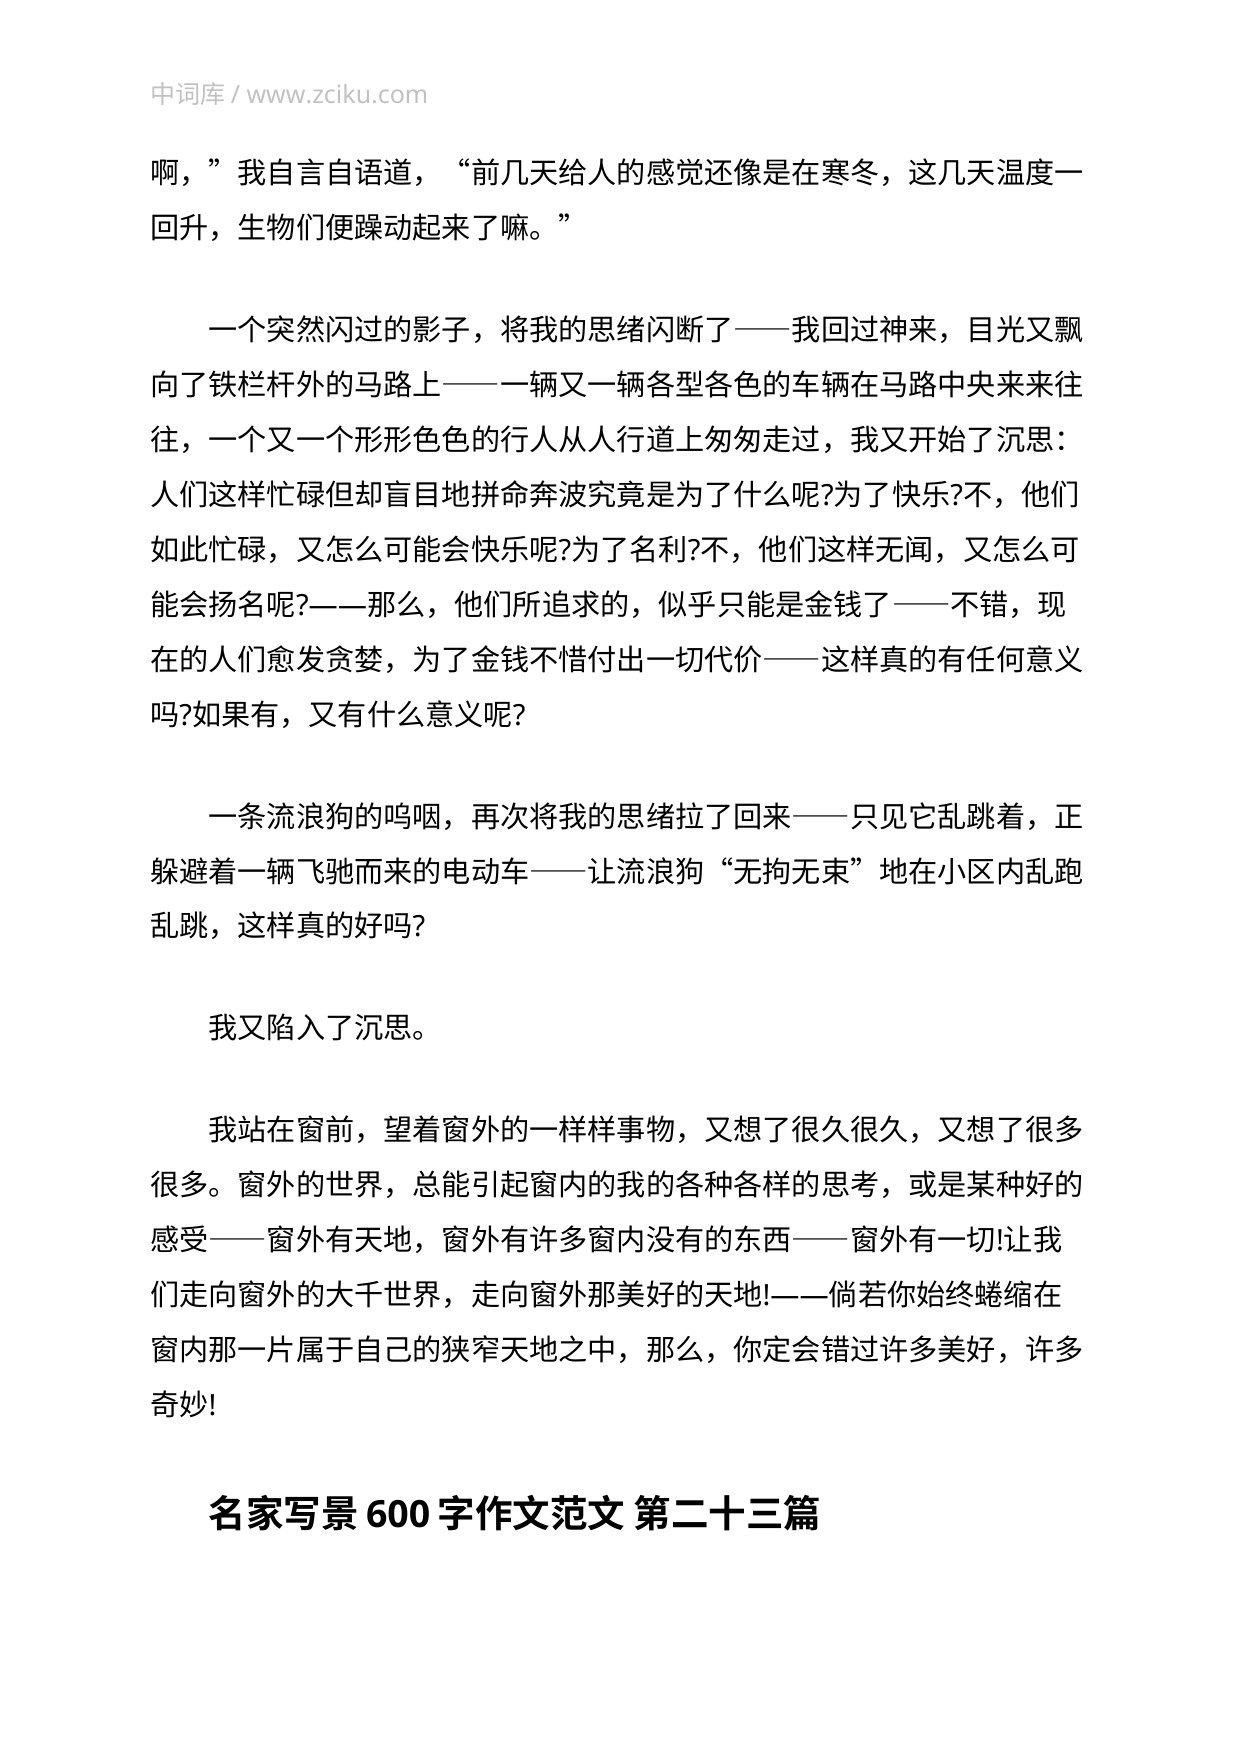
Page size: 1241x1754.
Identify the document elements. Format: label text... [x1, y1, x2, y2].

text 我站在窗前，望着窗外的一样样事物，又想了很久很久，又想了很多很多。窗外的世界，总能引起窗内的我的各种各样的思考，或是某种好的感受——窗外有天地，窗外有许多窗内没有的东西——窗外有一切!让我们走向窗外的大千世界，走向窗外那美好的天地!——倘若你始终蜷缩在窗内那一片属于自己的狭窄天地之中，那么，你定会错过许多美好，许多奇妙! [150, 1107, 1090, 1424]
text 我又陷入了沉思。 [150, 1005, 1090, 1047]
text 一个突然闪过的影子，将我的思绪闪断了——我回过神来，目光又飘向了铁栏杆外的马路上——一辆又一辆各型各色的车辆在马路中央来来往往，一个又一个形形色色的行人从人行道上匆匆走过，我又开始了沉思：人们这样忙碌但却盲目地拼命奔波究竟是为了什么呢?为了快乐?不，他们如此忙碌，又怎么可能会快乐呢?为了名利?不，他们这样无闻，又怎么可能会扬名呢?——那么，他们所追求的，似乎只能是金钱了——不错，现在的人们愈发贪婪，为了金钱不惜付出一切代价——这样真的有任何意义吗?如果有，又有什么意义呢? [150, 307, 1090, 734]
text 一条流浪狗的呜咽，再次将我的思绪拉了回来——只见它乱跳着，正躲避着一辆飞驰而来的电动车——让流浪狗“无拘无束”地在小区内乱跑乱跳，这样真的好吗? [150, 793, 1090, 945]
text 名家写景600字作文范文 第二十三篇 [150, 1483, 1090, 1538]
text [150, 150, 1090, 247]
